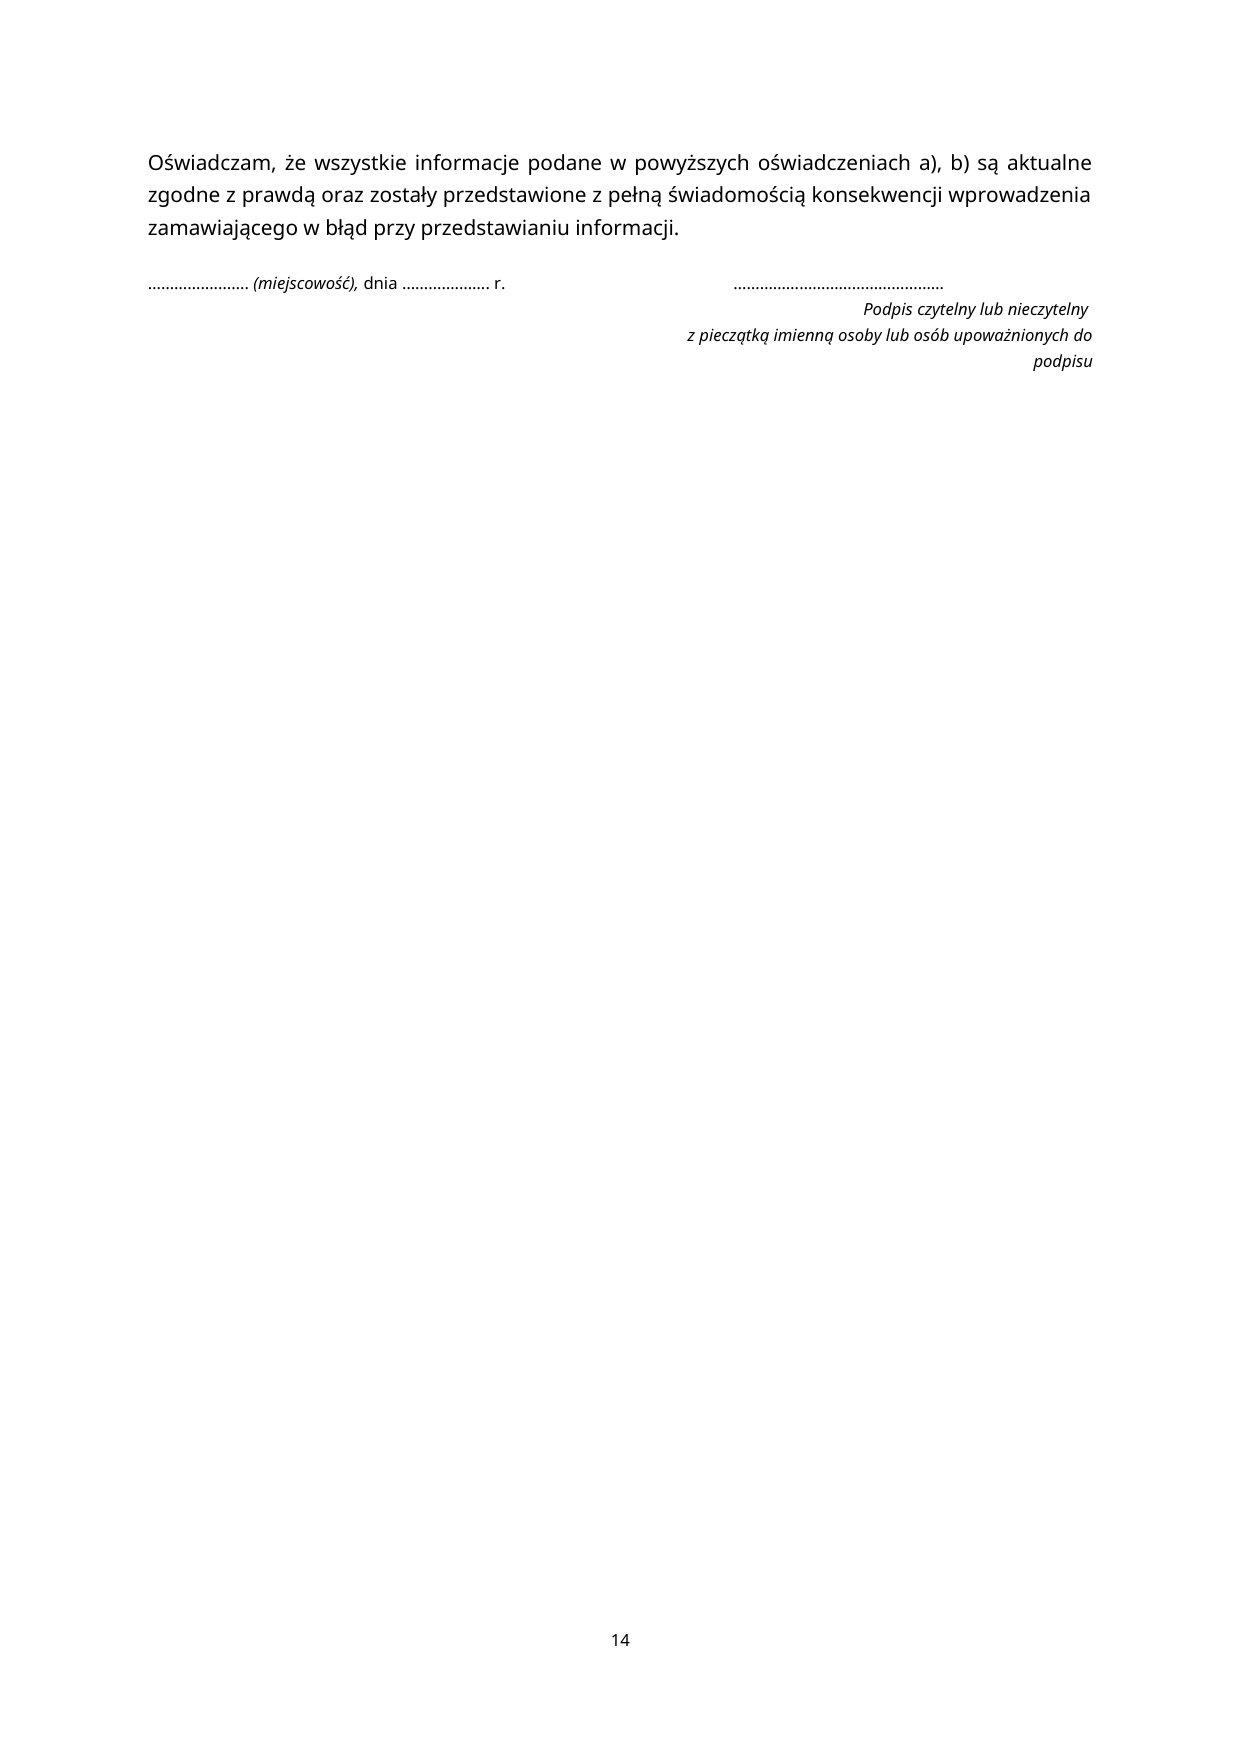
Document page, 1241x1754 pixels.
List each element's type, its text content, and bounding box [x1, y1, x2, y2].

text Oświadczam, że wszystkie informacje podane w powyższych oświadczeniach a), b) są aktualne zgodne z prawdą oraz zostały przedstawione z pełną świadomością konsekwencji wprowadzenia zamawiającego w błąd przy przedstawianiu informacji. [148, 148, 1093, 241]
text Podpis czytelny lub nieczytelny z pieczątką imienną osoby lub osób upoważnionych do podpisu [664, 297, 1093, 372]
text …………….……. (miejscowość), dnia ………….……. r. ………………………………………… [148, 271, 1093, 294]
